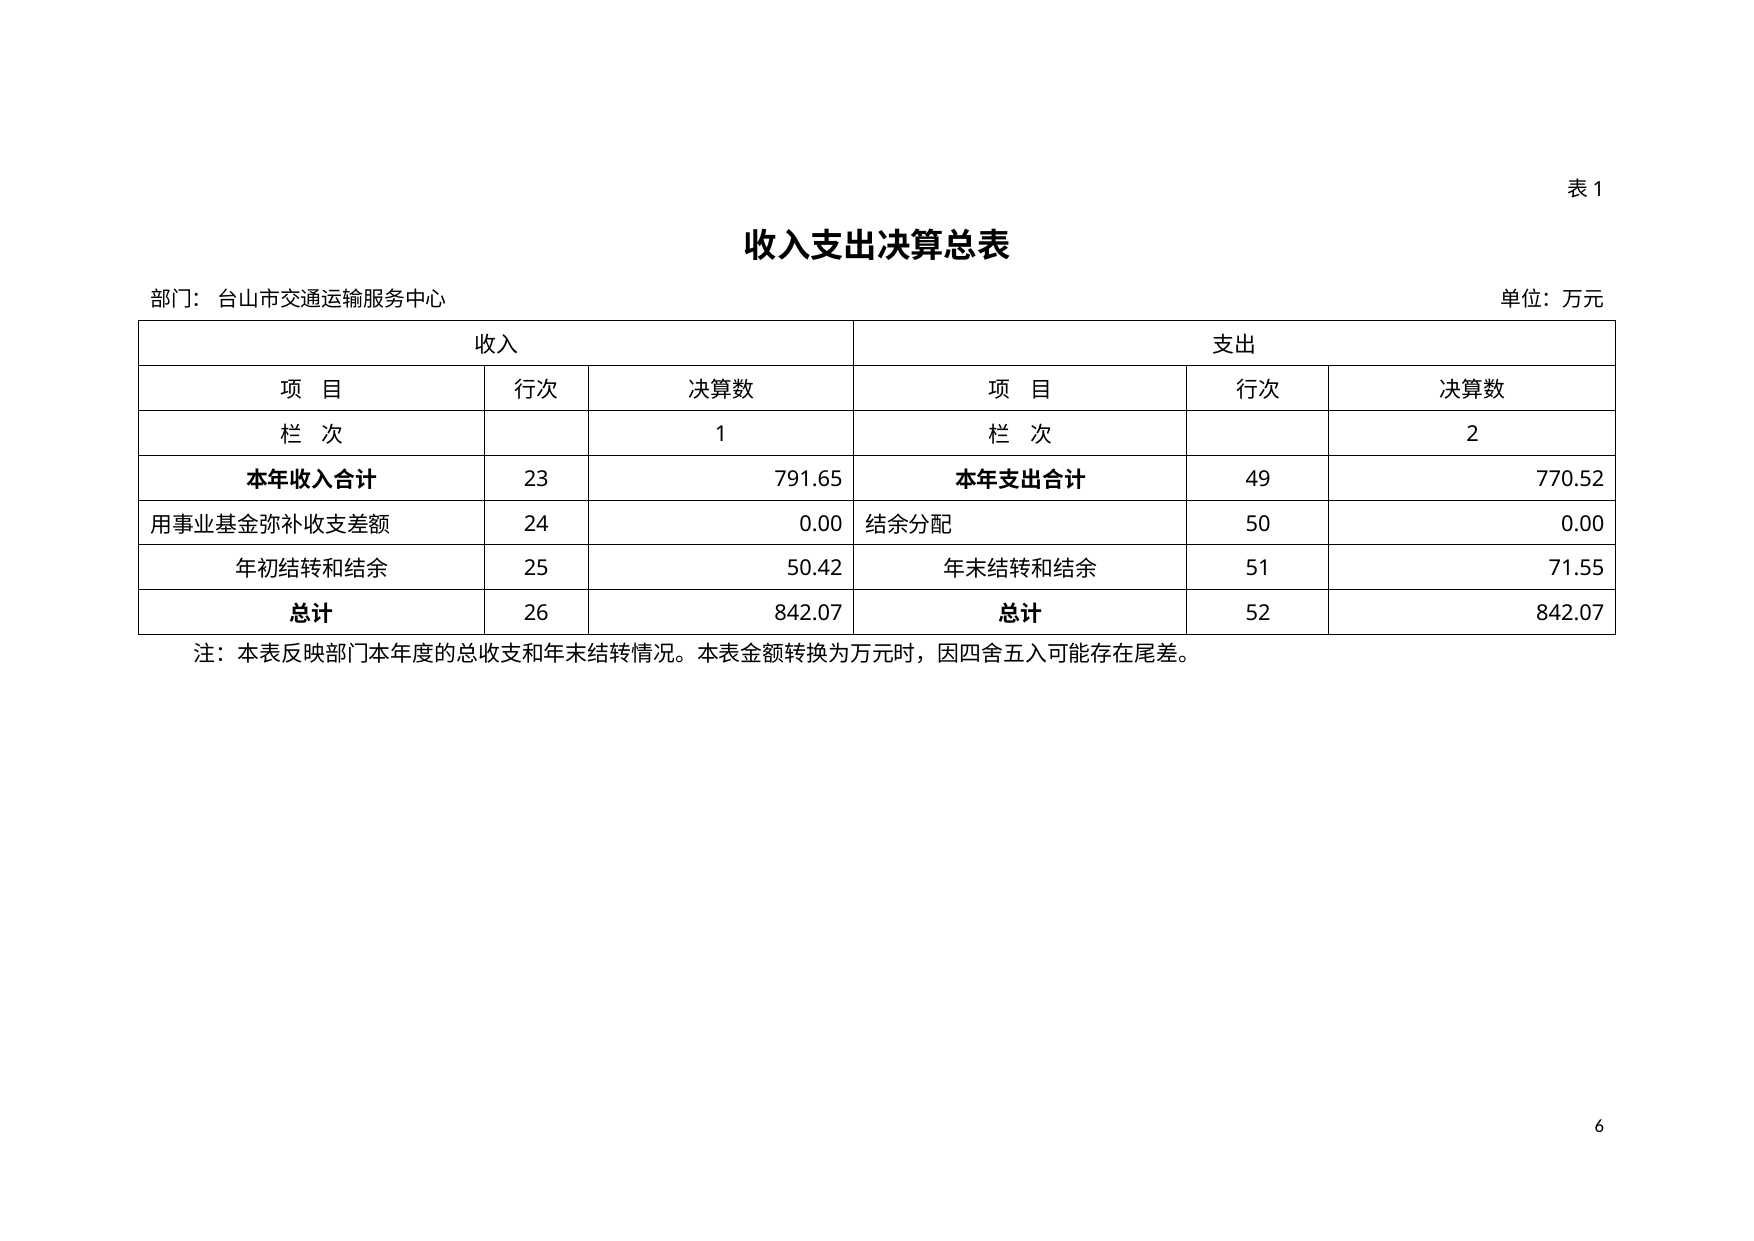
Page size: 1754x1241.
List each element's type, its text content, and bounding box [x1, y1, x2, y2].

table_cell 71.55 [1329, 545, 1615, 589]
table_cell 26 [485, 590, 588, 634]
table_cell [485, 411, 588, 454]
text 注：本表反映部门本年度的总收支和年末结转情况。本表金额转换为万元时，因四舍五入可能存在尾差。 [150, 635, 1604, 668]
table_cell 决算数 [1329, 366, 1615, 410]
table_cell 本年支出合计 [854, 456, 1186, 499]
table_cell 770.52 [1329, 456, 1615, 499]
table_cell 年初结转和结余 [139, 545, 484, 589]
table_cell 50.42 [589, 545, 853, 589]
table_cell 52 [1187, 590, 1328, 634]
table_cell 收入支出决算总表 [139, 210, 1615, 275]
table_cell 栏 次 [139, 411, 484, 454]
table_cell 项 目 [854, 366, 1186, 410]
table_cell 结余分配 [854, 501, 1186, 544]
table_cell 51 [1187, 545, 1328, 589]
table_cell 栏 次 [854, 411, 1186, 454]
table_cell 1 [589, 411, 853, 454]
table_cell 本年收入合计 [139, 456, 484, 499]
table_cell 支出 [854, 321, 1615, 365]
table_cell 791.65 [589, 456, 853, 499]
table_cell 25 [485, 545, 588, 589]
table_cell 842.07 [1329, 590, 1615, 634]
table_cell 0.00 [589, 501, 853, 544]
table_cell 行次 [485, 366, 588, 410]
table_cell 23 [485, 456, 588, 499]
table_cell 2 [1329, 411, 1615, 454]
table_header 表1 [139, 165, 1615, 210]
table_cell 单位：万元 [1329, 275, 1615, 320]
table_cell 项 目 [139, 366, 484, 410]
table_cell 0.00 [1329, 501, 1615, 544]
table_cell 部门： 台山市交通运输服务中心 [139, 275, 1329, 320]
table_cell 用事业基金弥补收支差额 [139, 501, 484, 544]
table_cell [1187, 411, 1328, 454]
table_cell 总计 [854, 590, 1186, 634]
table_cell 总计 [139, 590, 484, 634]
table_cell 行次 [1187, 366, 1328, 410]
table_cell 24 [485, 501, 588, 544]
table_cell 年末结转和结余 [854, 545, 1186, 589]
table_cell 50 [1187, 501, 1328, 544]
table_cell 49 [1187, 456, 1328, 499]
table_cell 收入 [139, 321, 853, 365]
table_cell 决算数 [589, 366, 853, 410]
table_cell 842.07 [589, 590, 853, 634]
